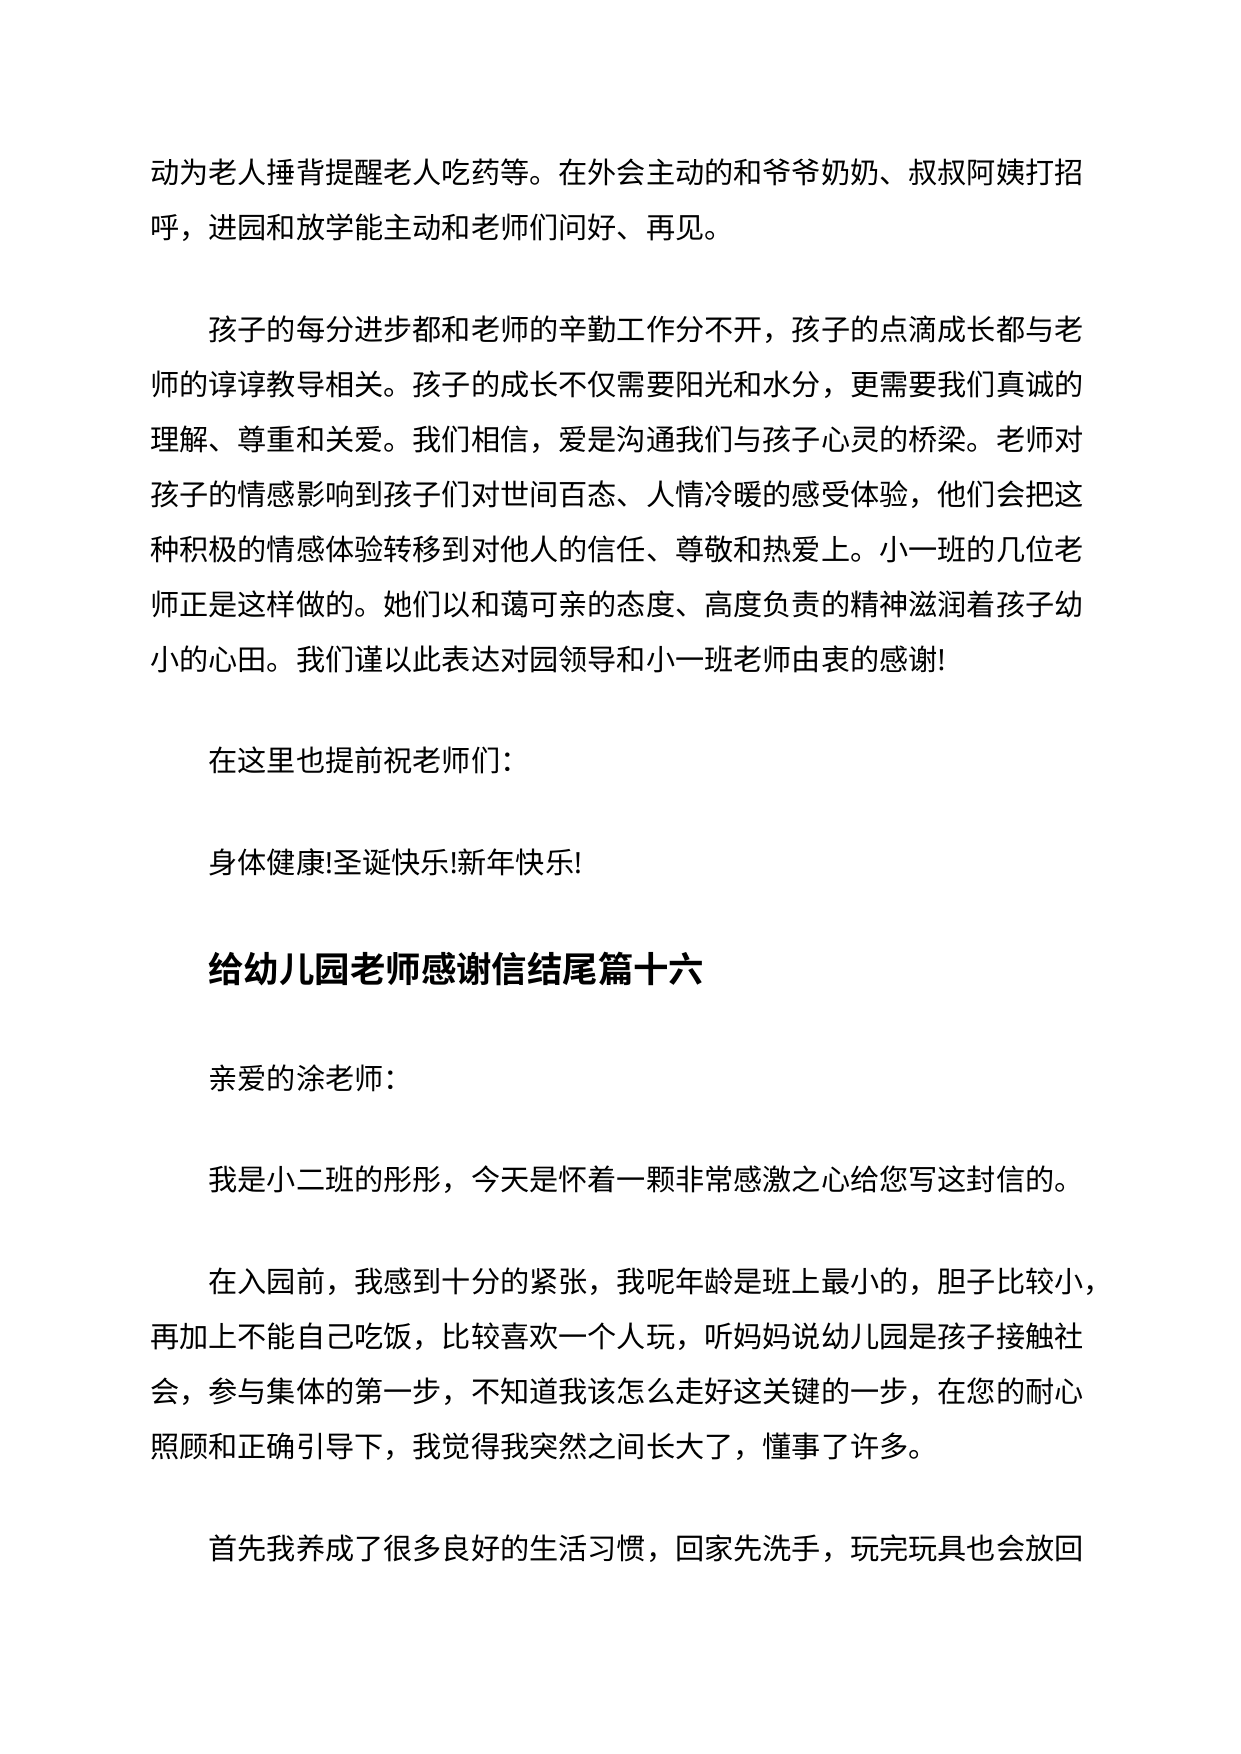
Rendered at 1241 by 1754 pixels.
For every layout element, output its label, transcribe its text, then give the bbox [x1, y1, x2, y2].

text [150, 150, 1090, 247]
text 我是小二班的彤彤，今天是怀着一颗非常感激之心给您写这封信的。 [150, 1157, 1090, 1199]
text 在这里也提前祝老师们： [150, 738, 1090, 780]
text 孩子的每分进步都和老师的辛勤工作分不开，孩子的点滴成长都与老师的谆谆教导相关。孩子的成长不仅需要阳光和水分，更需要我们真诚的理解、尊重和关爱。我们相信，爱是沟通我们与孩子心灵的桥梁。老师对孩子的情感影响到孩子们对世间百态、人情冷暖的感受体验，他们会把这种积极的情感体验转移到对他人的信任、尊敬和热爱上。小一班的几位老师正是这样做的。她们以和蔼可亲的态度、高度负责的精神滋润着孩子幼小的心田。我们谨以此表达对园领导和小一班老师由衷的感谢! [150, 307, 1090, 678]
text 给幼儿园老师感谢信结尾篇十六 [150, 942, 1090, 993]
text 身体健康!圣诞快乐!新年快乐! [150, 840, 1090, 882]
text 在入园前，我感到十分的紧张，我呢年龄是班上最小的，胆子比较小，再加上不能自己吃饭，比较喜欢一个人玩，听妈妈说幼儿园是孩子接触社会，参与集体的第一步，不知道我该怎么走好这关键的一步，在您的耐心照顾和正确引导下，我觉得我突然之间长大了，懂事了许多。 [150, 1259, 1090, 1466]
text 亲爱的涂老师： [150, 1055, 1090, 1097]
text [150, 1525, 1090, 1567]
